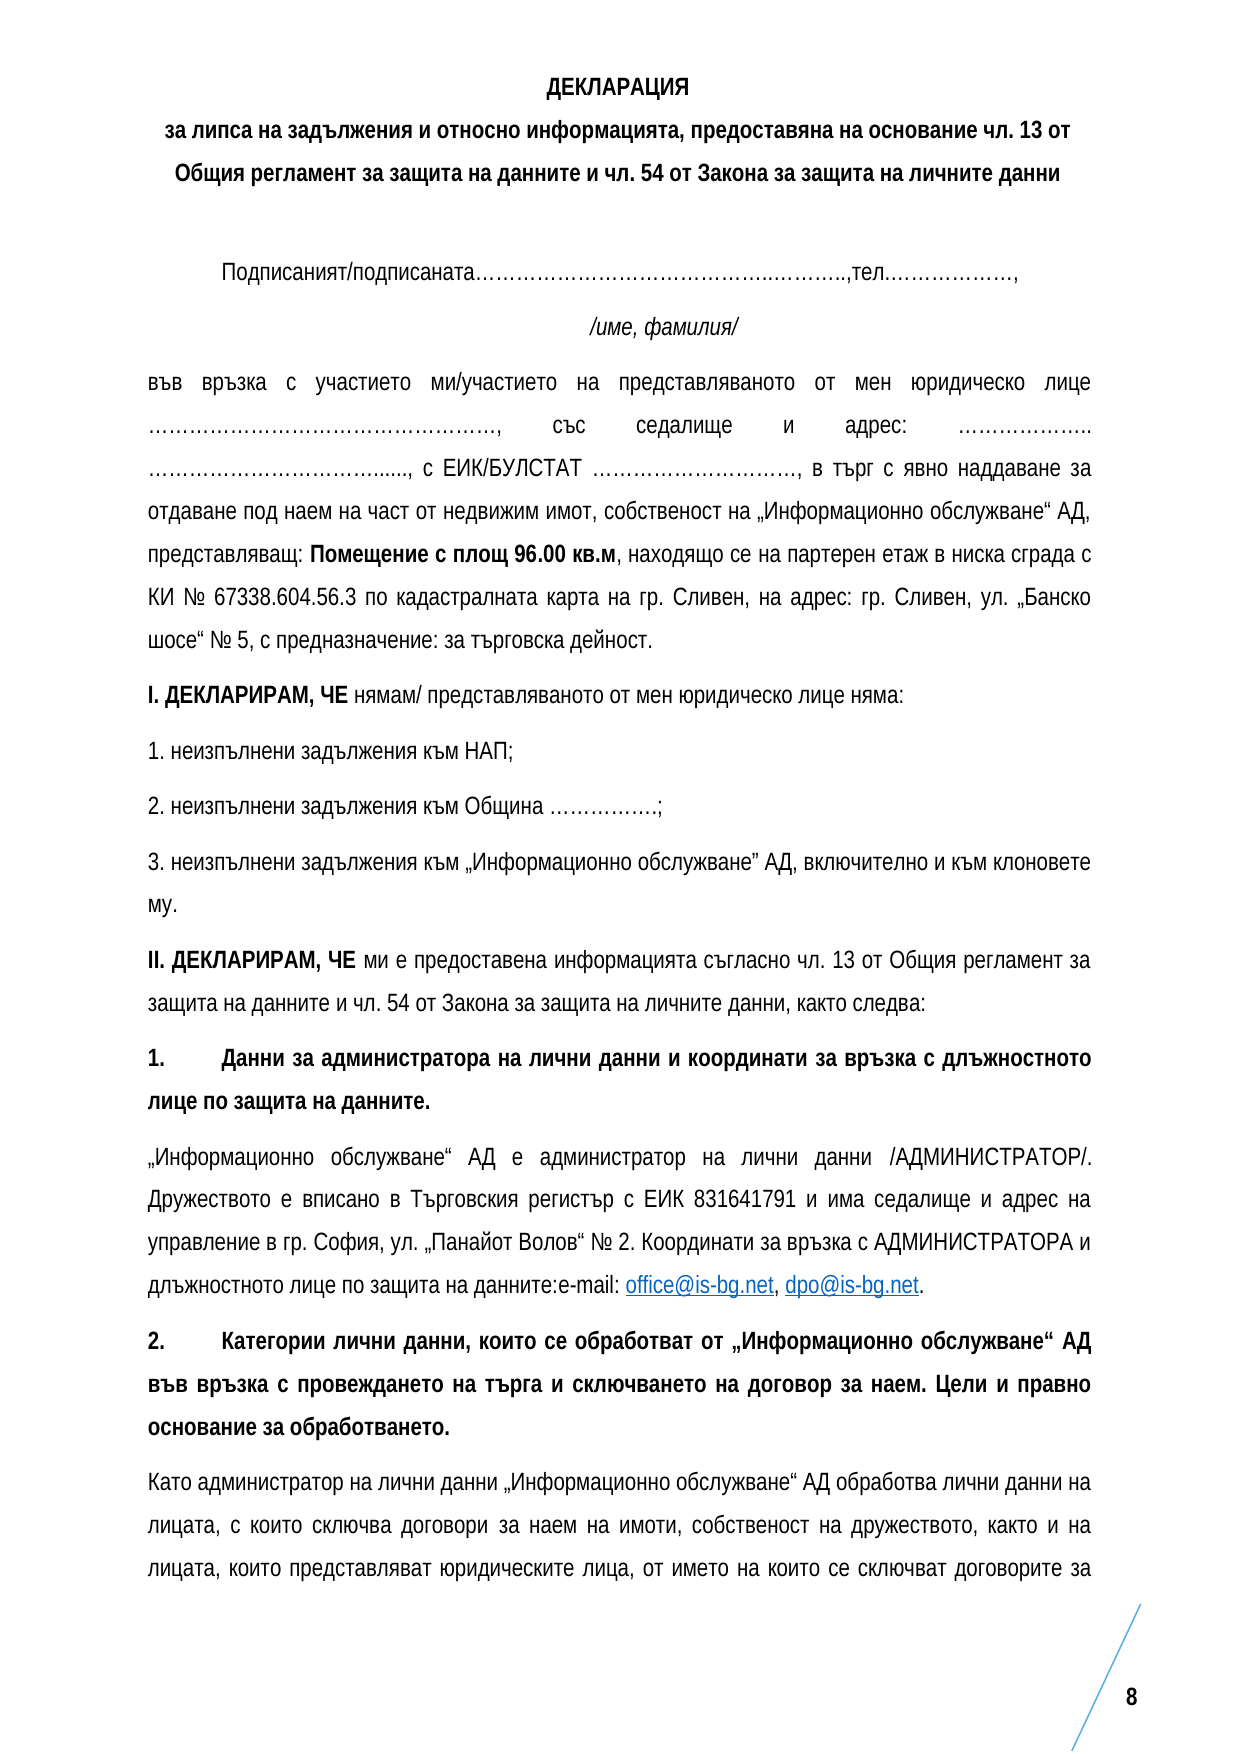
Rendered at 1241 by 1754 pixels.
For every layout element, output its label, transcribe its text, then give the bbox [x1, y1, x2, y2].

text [148, 1467, 1092, 1581]
text за липса на задължения и относно информацията, предоставяна на основание чл. 13 от Общия регламент за защита на данните и чл. 54 от Закона за защита на личните данни [148, 115, 1088, 187]
text 3. неизпълнени задължения към „Информационно обслужване” АД, включително и към клоновете му. [148, 846, 1092, 918]
text ДЕКЛАРАЦИЯ [148, 72, 1088, 101]
text 2. неизпълнени задължения към Община …………….; [148, 791, 1092, 820]
text I. ДЕКЛАРИРАМ, ЧЕ нямам/ представляваното от мен юридическо лице няма: [148, 680, 1092, 709]
text 1. неизпълнени задължения към НАП; [148, 736, 1092, 764]
list Данни за администратора на лични данни и координати за връзка с длъжностното лице по защита на данните. [148, 1043, 1092, 1115]
text Подписаният/подписаната……………………………………..………..,тел.………………, [148, 256, 1092, 285]
text „Информационно обслужване“ АД е администратор на лични данни /АДМИНИСТРАТОР/. Дружеството е вписано в Търговския регистър с ЕИК 831641791 и има седалище и адрес на управление в гр. София, ул. „Панайот Волов“ № 2. Координати за връзка с АДМИНИСТРАТОРА и длъжностното лице по защита на данните:e-mail: office@is-bg.net, dpo@is-bg.net. [148, 1141, 1092, 1299]
text във връзка с участието ми/участието на представляваното от мен юридическо лице ……………………………………………, със седалище и адрес: ………………..……………………………......, с ЕИК/БУЛСТАТ …………………………, в търг с явно наддаване за отдаване под наем на част от недвижим имот, собственост на „Информационно обслужване“ АД, представляващ: Помещение с площ 96.00 кв.м, находящо се на партерен етаж в ниска сграда с КИ № 67338.604.56.3 по кадастралната карта на гр. Сливен, на адрес: гр. Сливен, ул. „Банско шосе“ № 5, с предназначение: за търговска дейност. [148, 367, 1092, 653]
list Категории лични данни, които се обработват от „Информационно обслужване“ АД във връзка с провеждането на търга и сключването на договор за наем. Цели и правно основание за обработването. [148, 1326, 1092, 1440]
text /име, фамилия/ [148, 312, 1092, 341]
text II. ДЕКЛАРИРАМ, ЧЕ ми е предоставена информацията съгласно чл. 13 от Общия регламент за защита на данните и чл. 54 от Закона за защита на личните данни, както следва: [148, 945, 1092, 1016]
